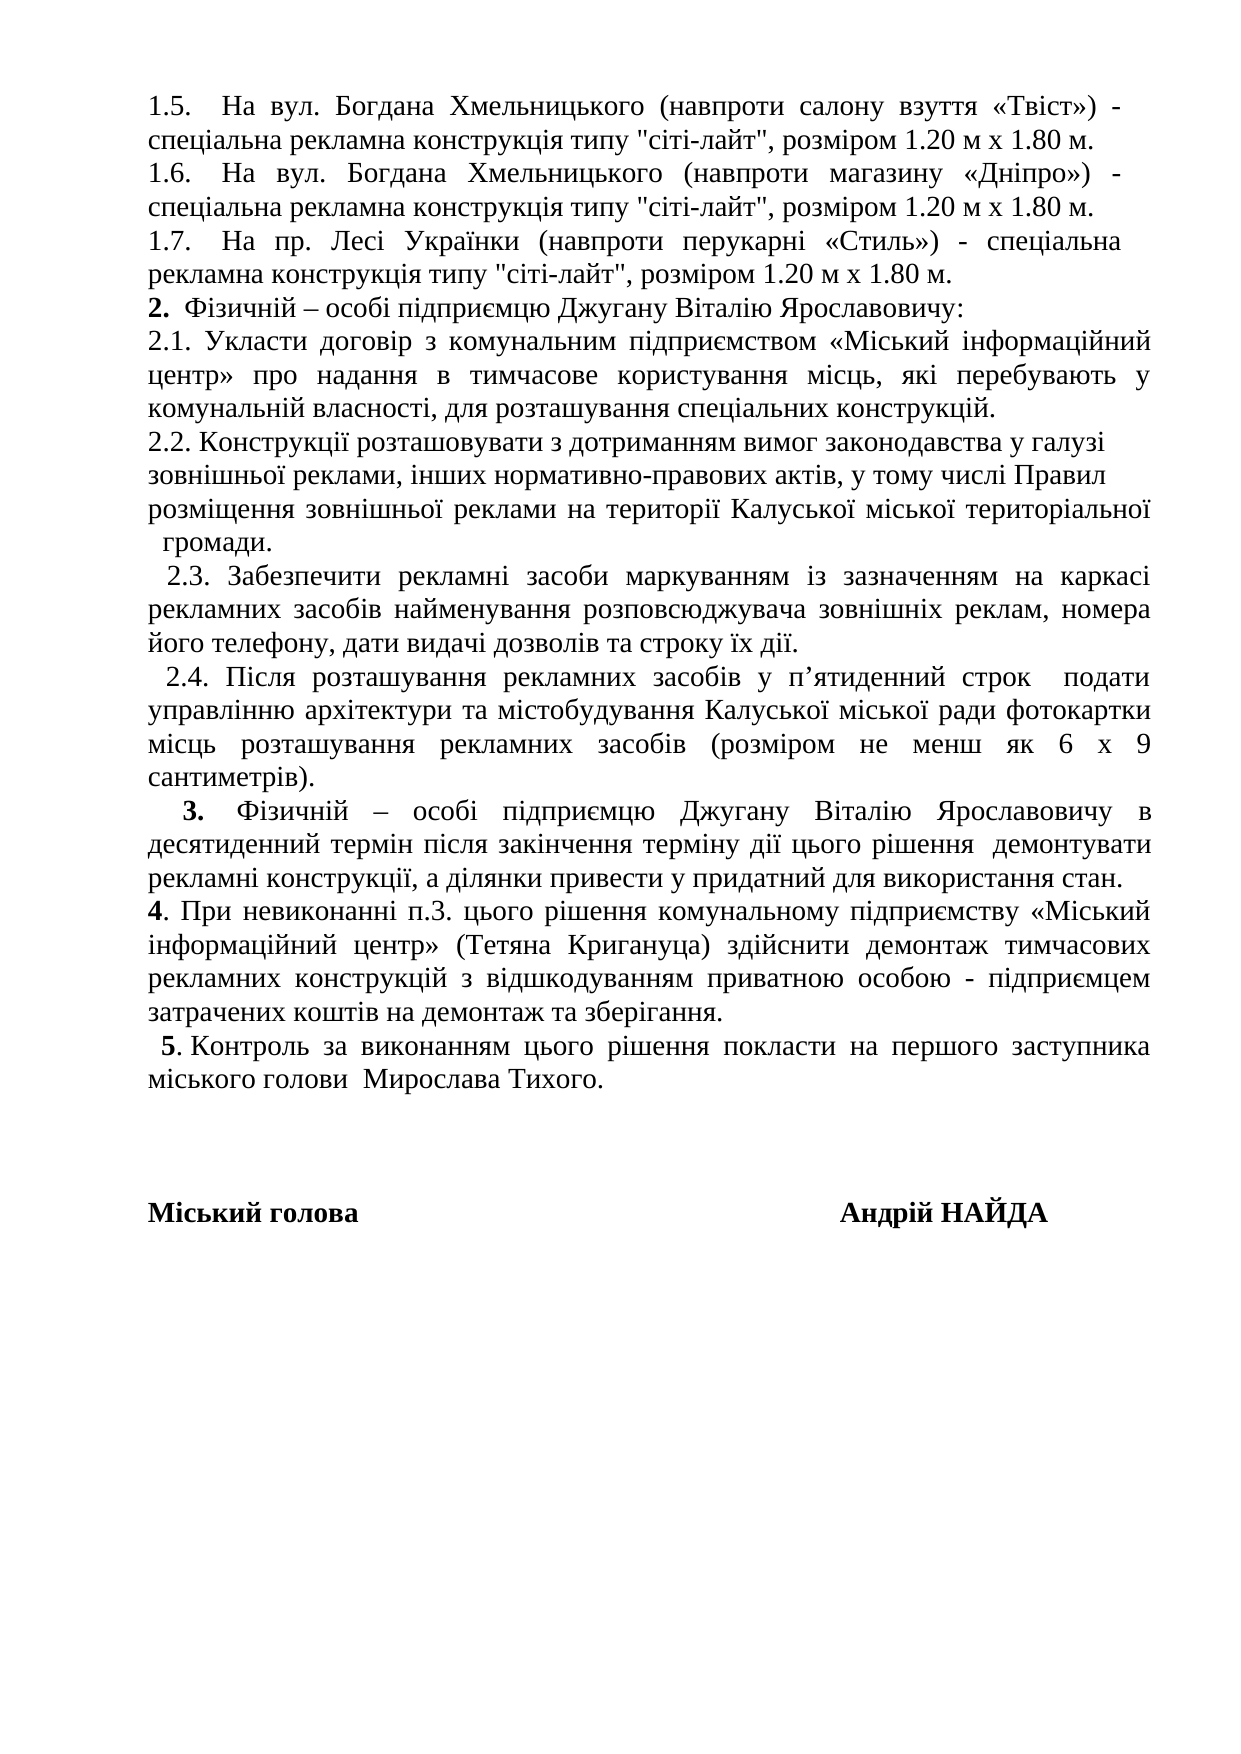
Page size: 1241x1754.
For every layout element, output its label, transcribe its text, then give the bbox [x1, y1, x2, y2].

text зовнішньої реклами, інших нормативно-правових актів, у тому числі Правил [148, 457, 1152, 491]
text 5. Контроль за виконанням цього рішення покласти на першого заступника міського голови Мирослава Тихого. [148, 1028, 1152, 1095]
text 4. При невиконанні п.3. цього рішення комунальному підприємству «Міський інформаційний центр» (Тетяна Кригануца) здійснити демонтаж тимчасових рекламних конструкцій з відшкодуванням приватною особою - підприємцем затрачених коштів на демонтаж та зберігання. [148, 893, 1152, 1028]
text Міський голова Андрій НАЙДА [148, 1195, 1152, 1229]
text 2.1. Укласти договір з комунальним підприємством «Міський інформаційний центр» про надання в тимчасове користування місць, які перебувають у комунальній власності, для розташування спеціальних конструкцій. [148, 323, 1152, 424]
text 2.4. Після розташування рекламних засобів у п’ятиденний строк подати управлінню архітектури та містобудування Калуської міської ради фотокартки місць розташування рекламних засобів (розміром не менш як 6 х 9 сантиметрів). [133, 659, 1152, 793]
text 2. Фізичній – особі підприємцю Джугану Віталію Ярославовичу: [148, 290, 1152, 323]
text 2.3. Забезпечити рекламні засоби маркуванням із зазначенням на каркасі рекламних засобів найменування розповсюджувача зовнішніх реклам, номера його телефону, дати видачі дозволів та строку їх дії. [133, 558, 1152, 659]
text 2.2. Конструкції розташовувати з дотриманням вимог законодавства у галузі [148, 424, 1152, 457]
list На вул. Богдана Хмельницького (навпроти салону взуття «Твіст») - спеціальна рекламна конструкція типу "сіті-лайт", розміром 1.20 м х 1.80 м. [148, 88, 1122, 156]
text 3. Фізичній – особі підприємцю Джугану Віталію Ярославовичу в десятиденний термін після закінчення терміну дії цього рішення демонтувати рекламні конструкції, а ділянки привести у придатний для використання стан. [133, 793, 1152, 893]
text розміщення зовнішньої реклами на території Калуської міської територіальної громади. [148, 491, 1152, 558]
list На вул. Богдана Хмельницького (навпроти магазину «Дніпро») - спеціальна рекламна конструкція типу "сіті-лайт", розміром 1.20 м х 1.80 м. [148, 156, 1122, 223]
list На пр. Лесі Українки (навпроти перукарні «Стиль») - спеціальна рекламна конструкція типу "сіті-лайт", розміром 1.20 м х 1.80 м. [148, 223, 1122, 290]
